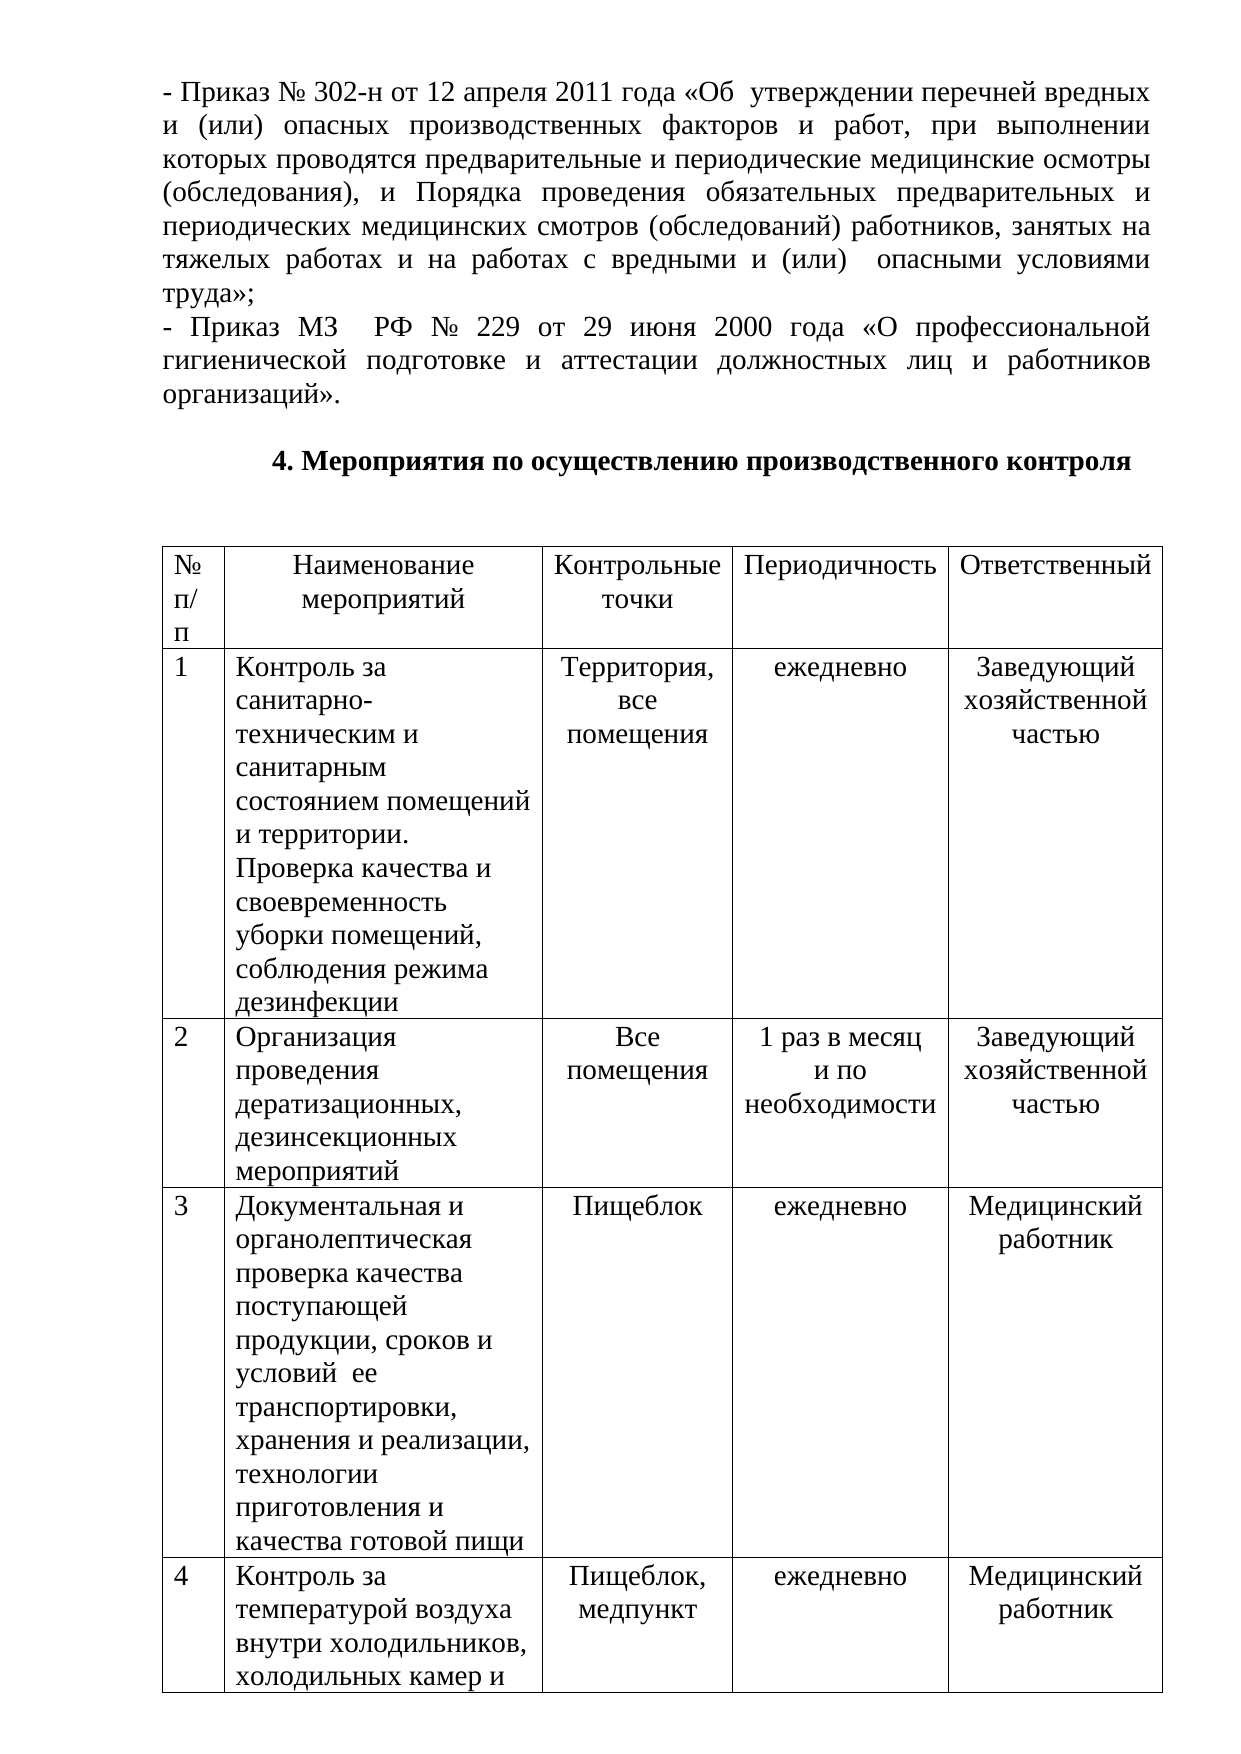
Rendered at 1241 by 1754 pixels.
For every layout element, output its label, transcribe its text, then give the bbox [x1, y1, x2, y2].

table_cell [225, 1558, 542, 1692]
table_cell Пищеблок [543, 1188, 732, 1557]
table_cell 3 [163, 1188, 224, 1557]
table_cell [949, 1558, 1162, 1692]
text 4. Мероприятия по осуществлению производственного контроля [252, 443, 1152, 476]
table_cell 2 [163, 1019, 224, 1187]
table_cell ежедневно [733, 1188, 948, 1557]
table_cell 4 [163, 1558, 224, 1692]
table_cell 1 раз в месяц и по необходимости [733, 1019, 948, 1187]
table_cell Организация проведения дератизационных, дезинсекционных мероприятий [225, 1019, 542, 1187]
table_header Контрольные точки [543, 547, 732, 648]
table_cell Медицинский работник [949, 1188, 1162, 1557]
text - Приказ № 302-н от 12 апреля 2011 года «Об утверждении перечней вредных и (или) опасных производственных факторов и работ, при выполнении которых проводятся предварительные и периодические медицинские осмотры (обследования), и Порядка проведения обязательных предварительных и периодических медицинских смотров (обследований) работников, занятых на тяжелых работах и на работах с вредными и (или) опасными условиями труда»; [162, 74, 1152, 309]
table_header Периодичность [733, 547, 948, 648]
table_cell 1 [163, 649, 224, 1018]
table_cell Контроль за санитарно- техническим и санитарным состоянием помещений и территории. Проверка качества и своевременность уборки помещений, соблюдения режима дезинфекции [225, 649, 542, 1018]
table_cell ежедневно [733, 1558, 948, 1692]
table_cell Заведующий хозяйственной частью [949, 1019, 1162, 1187]
table_cell Территория, все помещения [543, 649, 732, 1018]
table_cell Пищеблок, медпункт [543, 1558, 732, 1692]
text - Приказ МЗ РФ № 229 от 29 июня 2000 года «О профессиональной гигиенической подготовке и аттестации должностных лиц и работников организаций». [162, 309, 1152, 409]
table_header № п/п [163, 547, 224, 648]
table_cell ежедневно [733, 649, 948, 1018]
table_cell Все помещения [543, 1019, 732, 1187]
table_cell Заведующий хозяйственной частью [949, 649, 1162, 1018]
table_header Ответственный [949, 547, 1162, 648]
table_cell Документальная и органолептическая проверка качества поступающей продукции, сроков и условий ее транспортировки, хранения и реализации, технологии приготовления и качества готовой пищи [225, 1188, 542, 1557]
table_header Наименование мероприятий [225, 547, 542, 648]
